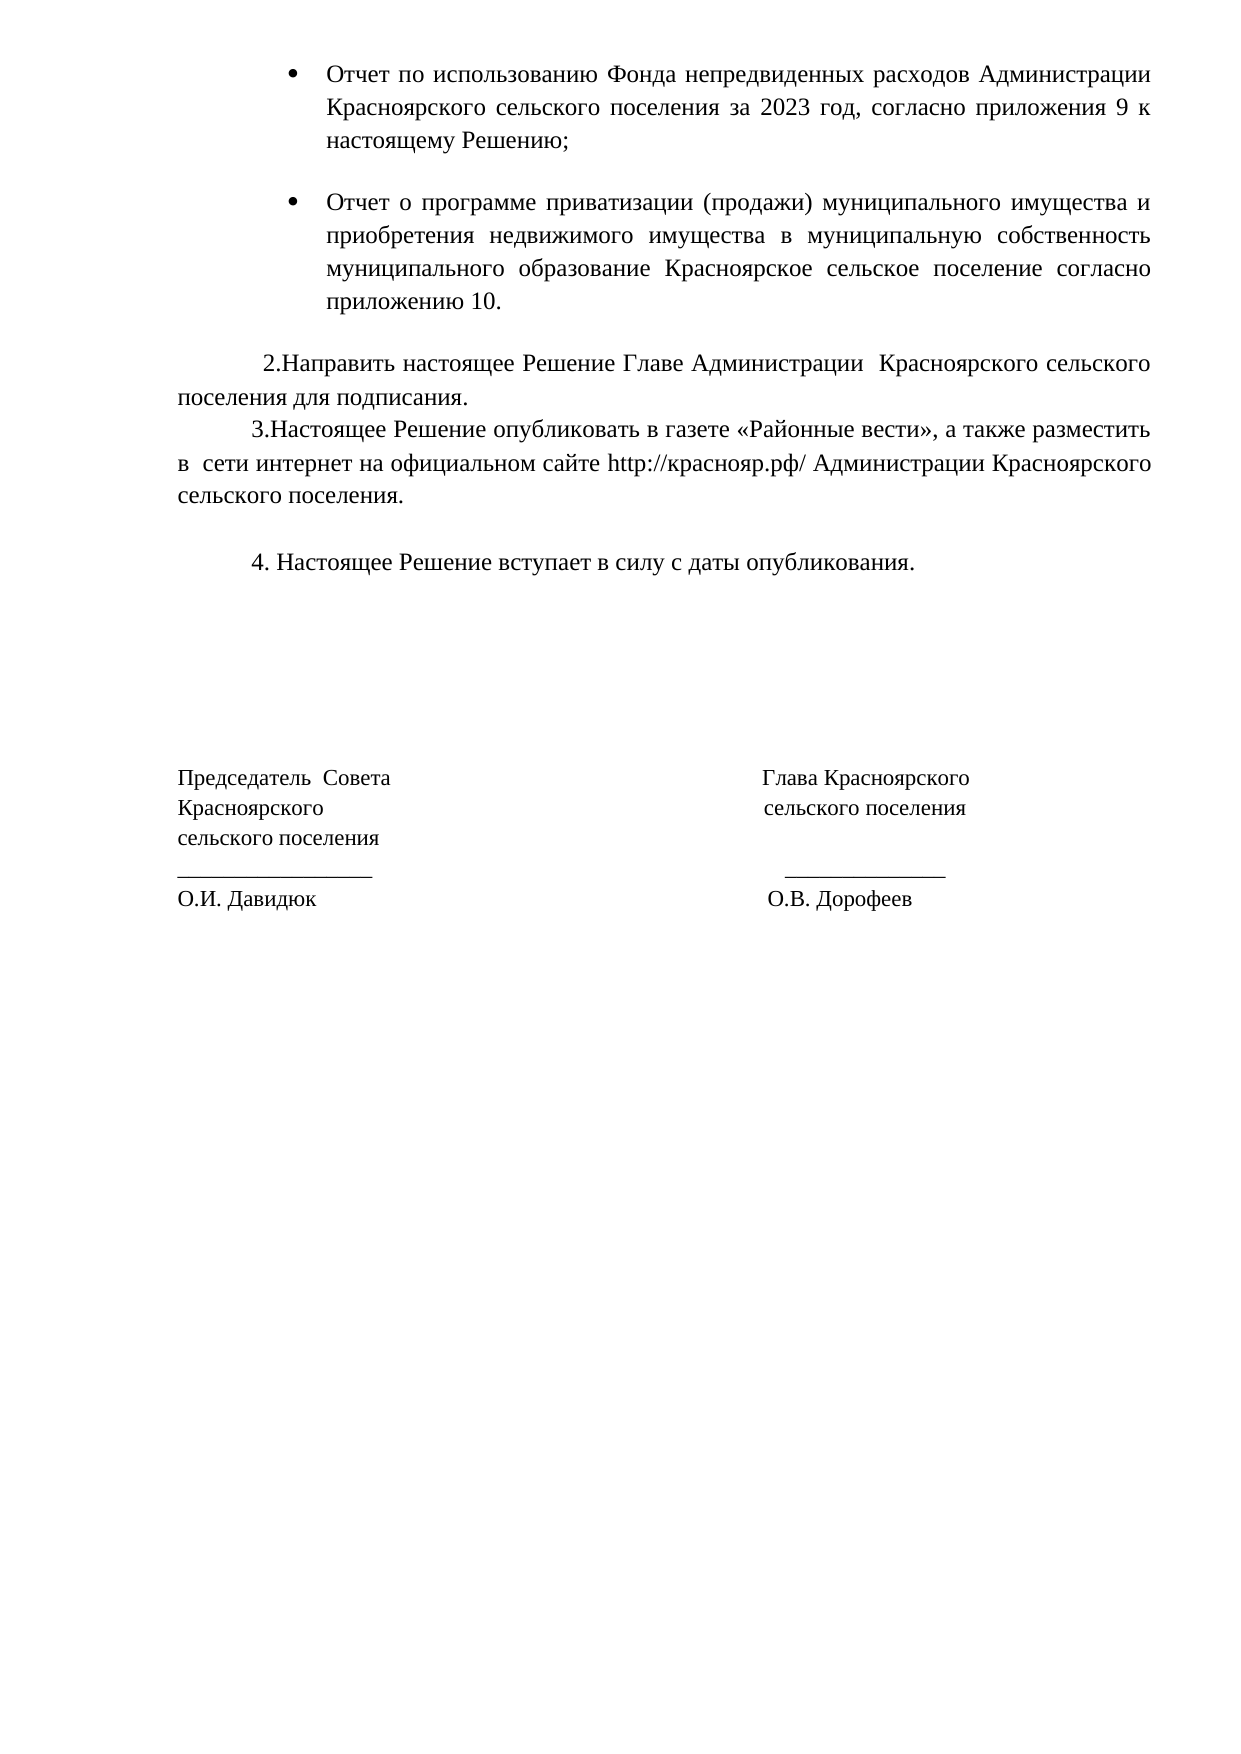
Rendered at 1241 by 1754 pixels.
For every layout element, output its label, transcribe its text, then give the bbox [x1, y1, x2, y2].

text О.И. Давидюк О.В. Дорофеев [177, 884, 1152, 911]
text Председатель Совета Глава Красноярского Красноярского сельского поселения [177, 764, 1152, 820]
text 4. Настоящее Решение вступает в силу с даты опубликования. [177, 547, 1152, 575]
text _________________ ______________ [177, 854, 1152, 881]
text сельского поселения [177, 824, 1152, 851]
list Отчет по использованию Фонда непредвиденных расходов Администрации Красноярского сельского поселения за 2023 год, согласно приложения 9 к настоящему Решению; [288, 59, 1152, 154]
text 3.Настоящее Решение опубликовать в газете «Районные вести», а также разместить в сети интернет на официальном сайте http://краснояр.рф/ Администрации Красноярского сельского поселения. [177, 414, 1152, 509]
list Отчет о программе приватизации (продажи) муниципального имущества и приобретения недвижимого имущества в муниципальную собственность муниципального образование Красноярское сельское поселение согласно приложению 10. [288, 187, 1152, 315]
text 2.Направить настоящее Решение Главе Администрации Красноярского сельского поселения для подписания. [177, 348, 1152, 410]
